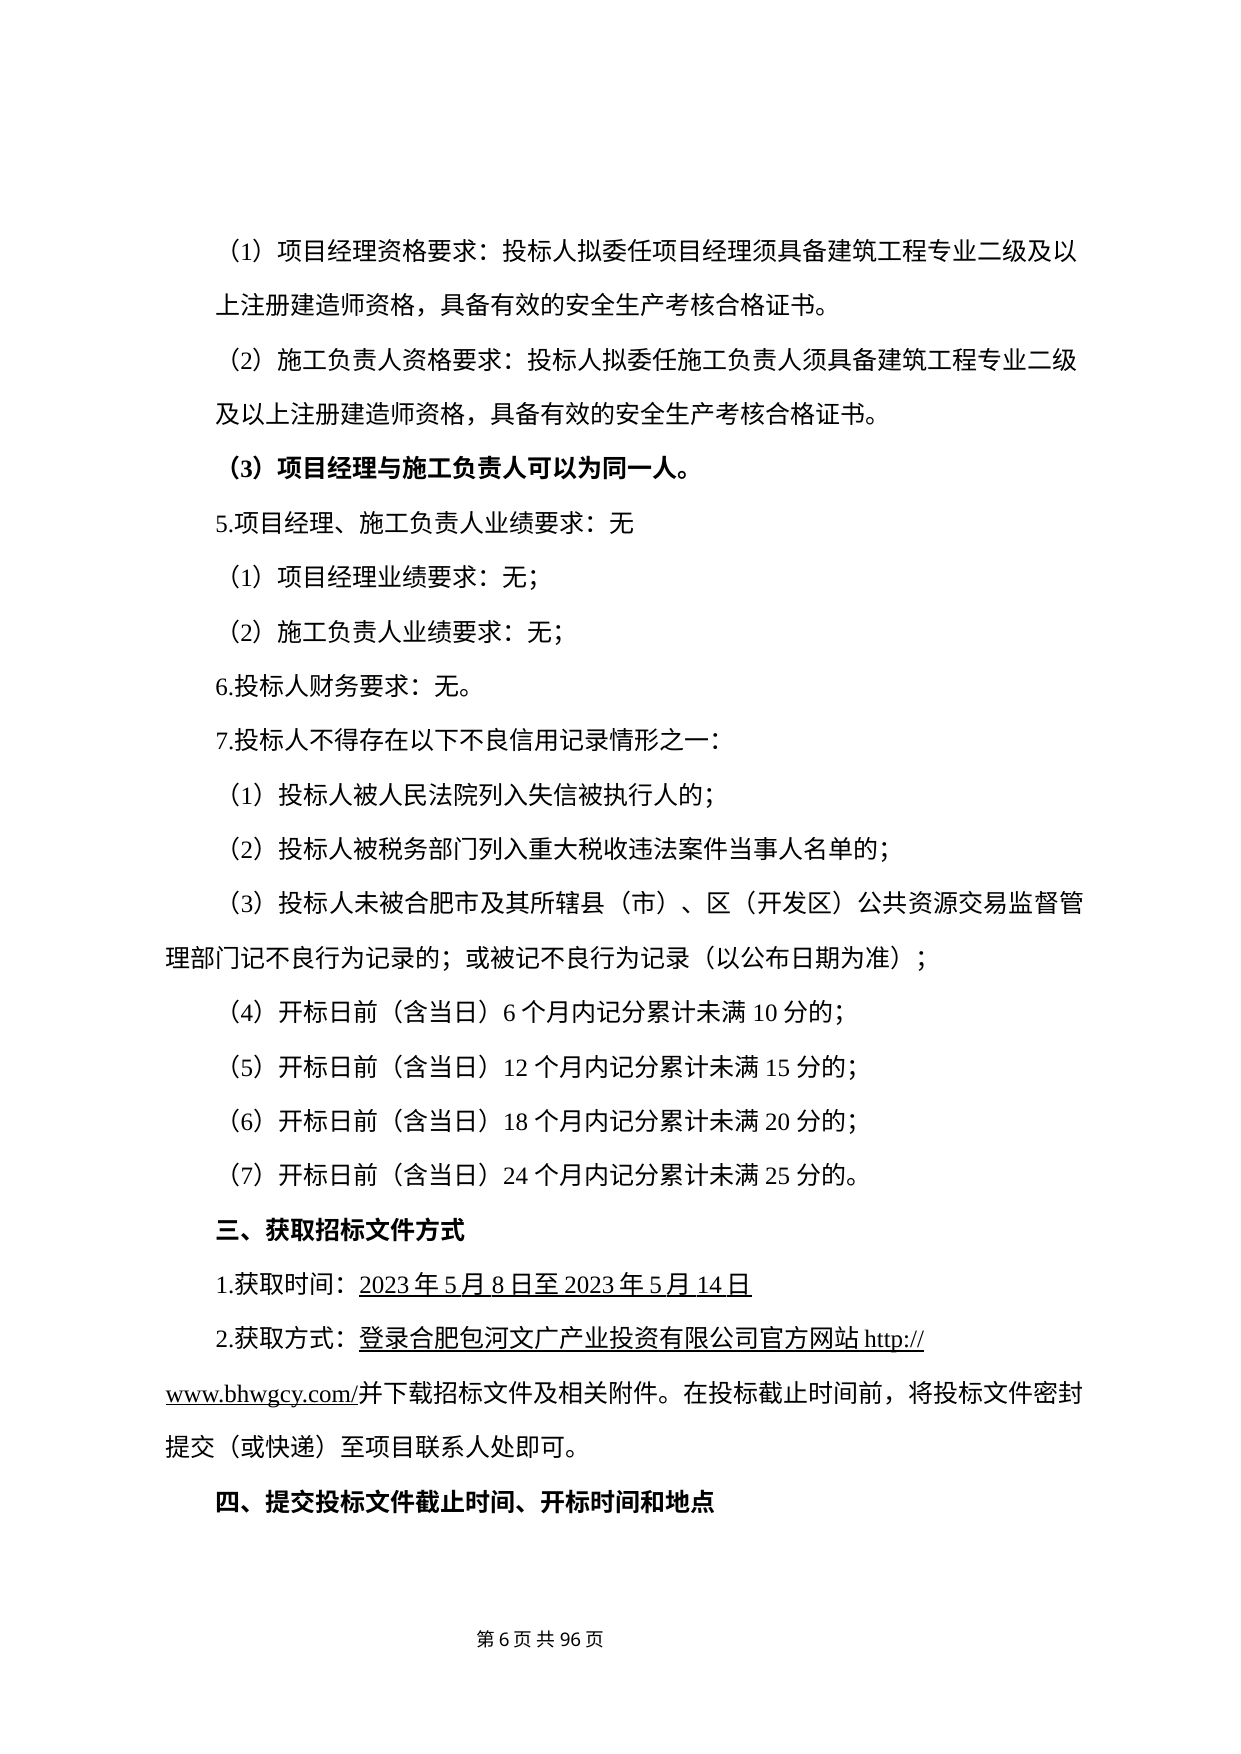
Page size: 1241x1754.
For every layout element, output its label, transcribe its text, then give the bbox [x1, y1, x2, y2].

text 1.获取时间：2023年5月8日至2023年5月14日 [165, 1264, 1087, 1301]
text （7）开标日前（含当日）24 个月内记分累计未满 25 分的。 [165, 1156, 1087, 1192]
text （6）开标日前（含当日）18 个月内记分累计未满 20 分的； [165, 1101, 1087, 1138]
text （5）开标日前（含当日）12 个月内记分累计未满 15 分的； [165, 1047, 1087, 1083]
text 7.投标人不得存在以下不良信用记录情形之一： [165, 721, 1087, 757]
text （2）投标人被税务部门列入重大税收违法案件当事人名单的； [165, 829, 1087, 866]
text （2）施工负责人资格要求：投标人拟委任施工负责人须具备建筑工程专业二级及以上注册建造师资格，具备有效的安全生产考核合格证书。 [215, 340, 1087, 431]
text （1）项目经理业绩要求：无； [215, 558, 1087, 594]
text （4）开标日前（含当日）6 个月内记分累计未满 10 分的； [165, 993, 1087, 1029]
text （3）投标人未被合肥市及其所辖县（市）、区（开发区）公共资源交易监督管理部门记不良行为记录的；或被记不良行为记录（以公布日期为准）； [165, 884, 1087, 974]
text （1）项目经理资格要求：投标人拟委任项目经理须具备建筑工程专业二级及以上注册建造师资格，具备有效的安全生产考核合格证书。 [215, 231, 1087, 322]
text 5.项目经理、施工负责人业绩要求：无 [215, 503, 1087, 539]
text （3）项目经理与施工负责人可以为同一人。 [215, 449, 1087, 485]
text （1）投标人被人民法院列入失信被执行人的； [165, 775, 1087, 811]
text 四、提交投标文件截止时间、开标时间和地点 [165, 1482, 1087, 1518]
text （2）施工负责人业绩要求：无； [215, 612, 1087, 648]
text 6.投标人财务要求：无。 [215, 666, 1087, 703]
text 2.获取方式：登录合肥包河文广产业投资有限公司官方网站http://www.bhwgcy.com/并下载招标文件及相关附件。在投标截止时间前，将投标文件密封提交（或快递）至项目联系人处即可。 [165, 1319, 1087, 1464]
text 三、获取招标文件方式 [165, 1210, 1087, 1246]
